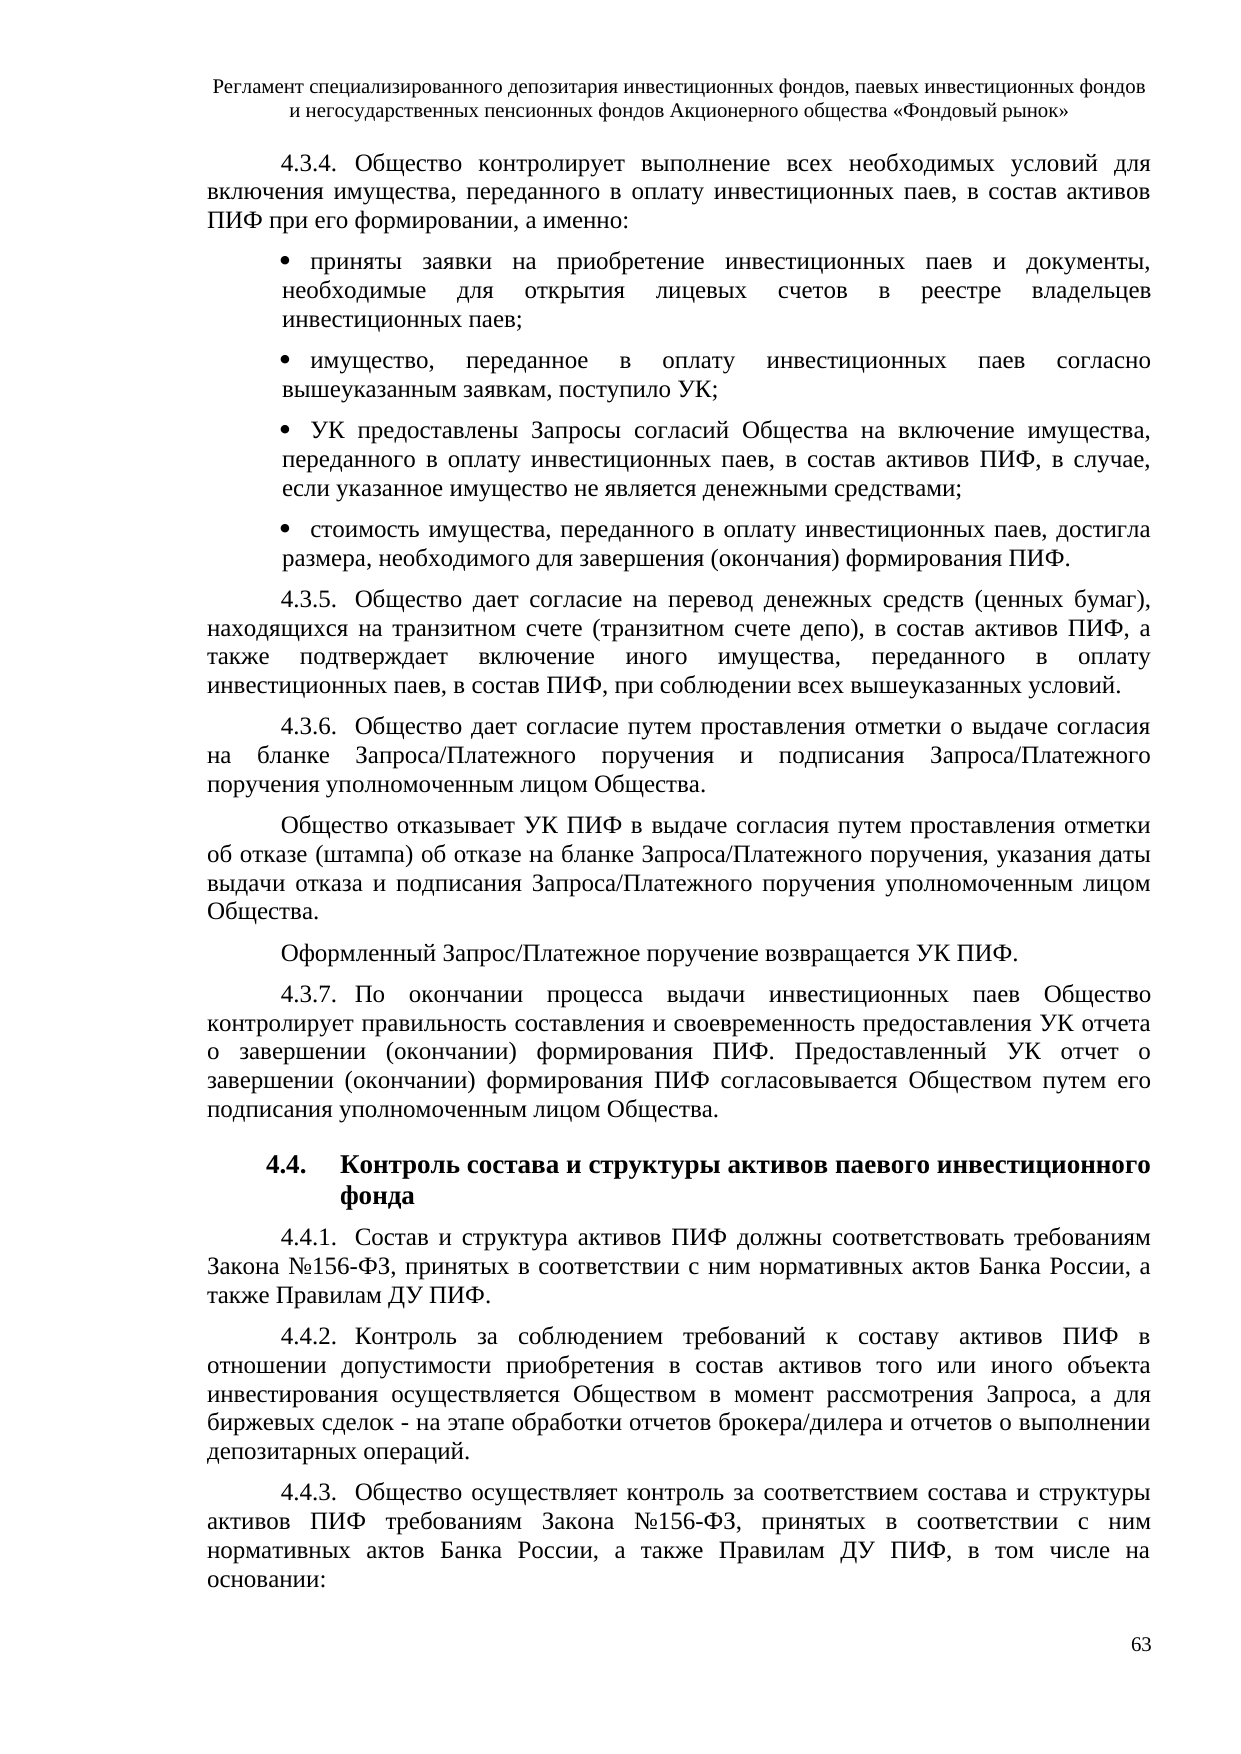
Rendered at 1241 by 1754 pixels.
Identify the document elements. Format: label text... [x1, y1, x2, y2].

text Общество отказывает УК ПИФ в выдаче согласия путем проставления отметки об отказе (штампа) об отказе на бланке Запроса/Платежного поручения, указания даты выдачи отказа и подписания Запроса/Платежного поручения уполномоченным лицом Общества. [207, 810, 1152, 925]
list Общество осуществляет контроль за соответствием состава и структуры активов ПИФ требованиям Закона №156-ФЗ, принятых в соответствии с ним нормативных актов Банка России, а также Правилам ДУ ПИФ, в том числе на основании: [207, 1477, 1152, 1592]
list Состав и структура активов ПИФ должны соответствовать требованиям Закона №156-ФЗ, принятых в соответствии с ним нормативных актов Банка России, а также Правилам ДУ ПИФ. [207, 1222, 1152, 1309]
list стоимость имущества, переданного в оплату инвестиционных паев, достигла размера, необходимого для завершения (окончания) формирования ПИФ. [281, 514, 1152, 571]
list Контроль за соблюдением требований к составу активов ПИФ в отношении допустимости приобретения в состав активов того или иного объекта инвестирования осуществляется Обществом в момент рассмотрения Запроса, а для биржевых сделок - на этапе обработки отчетов брокера/дилера и отчетов о выполнении депозитарных операций. [207, 1321, 1152, 1465]
list имущество, переданное в оплату инвестиционных паев согласно вышеуказанным заявкам, поступило УК; [281, 345, 1152, 403]
subtitle Контроль состава и структуры активов паевого инвестиционного фонда [266, 1148, 1152, 1210]
list Общество дает согласие путем проставления отметки о выдаче согласия на бланке Запроса/Платежного поручения и подписания Запроса/Платежного поручения уполномоченным лицом Общества. [207, 711, 1152, 798]
list Общество контролирует выполнение всех необходимых условий для включения имущества, переданного в оплату инвестиционных паев, в состав активов ПИФ при его формировании, а именно: [207, 148, 1152, 234]
list По окончании процесса выдачи инвестиционных паев Общество контролирует правильность составления и своевременность предоставления УК отчета о завершении (окончании) формирования ПИФ. Предоставленный УК отчет о завершении (окончании) формирования ПИФ согласовывается Обществом путем его подписания уполномоченным лицом Общества. [207, 979, 1152, 1123]
list УК предоставлены Запросы согласий Общества на включение имущества, переданного в оплату инвестиционных паев, в состав активов ПИФ, в случае, если указанное имущество не является денежными средствами; [281, 415, 1152, 501]
list приняты заявки на приобретение инвестиционных паев и документы, необходимые для открытия лицевых счетов в реестре владельцев инвестиционных паев; [281, 246, 1152, 333]
list Общество дает согласие на перевод денежных средств (ценных бумаг), находящихся на транзитном счете (транзитном счете депо), в состав активов ПИФ, а также подтверждает включение иного имущества, переданного в оплату инвестиционных паев, в состав ПИФ, при соблюдении всех вышеуказанных условий. [207, 584, 1152, 699]
text Оформленный Запрос/Платежное поручение возвращается УК ПИФ. [207, 938, 1152, 966]
